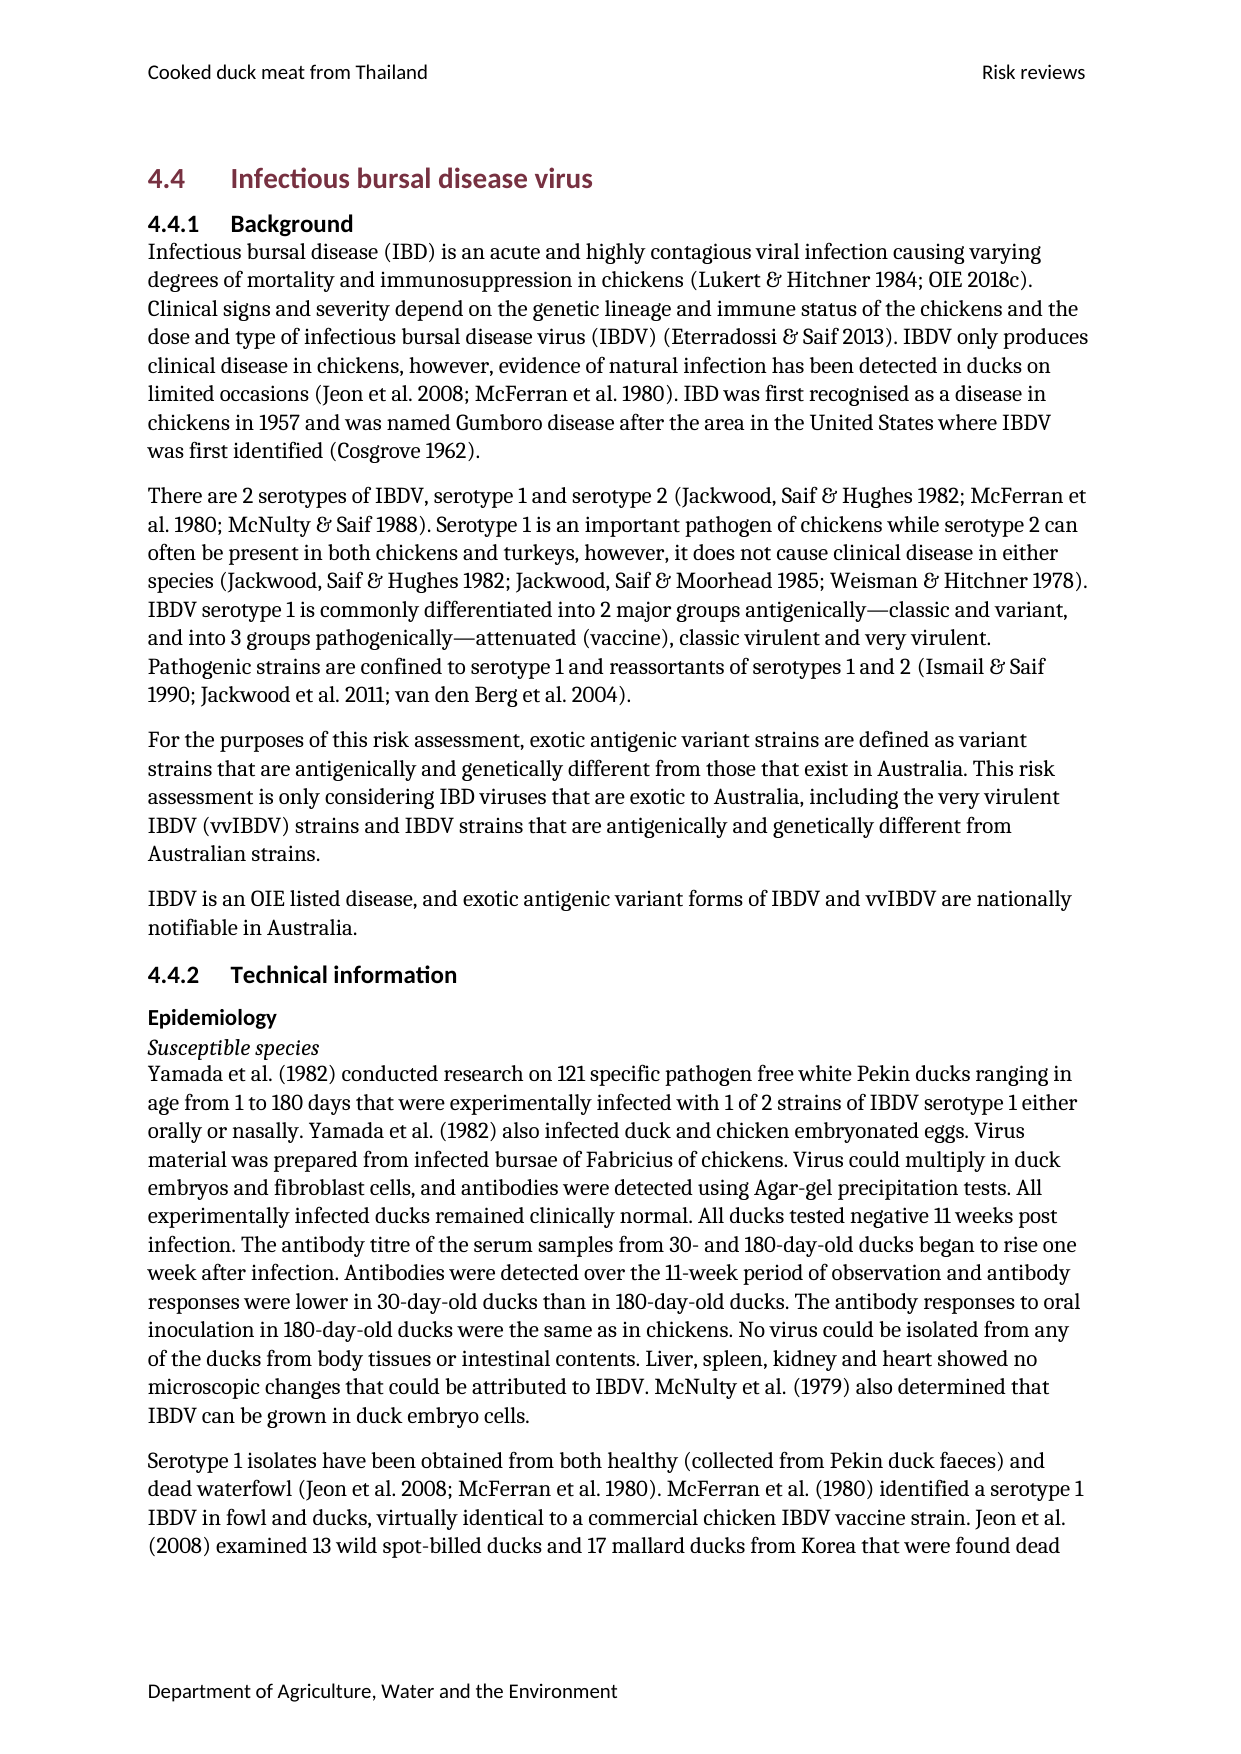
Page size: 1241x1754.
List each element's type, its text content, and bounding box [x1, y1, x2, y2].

subtitle Epidemiology [148, 1003, 1092, 1031]
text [148, 1447, 1092, 1559]
subtitle Infectious bursal disease virus [148, 160, 1092, 196]
text Infectious bursal disease (IBD) is an acute and highly contagious viral infection causing varying degrees of mortality and immunosuppression in chickens (Lukert & Hitchner 1984; OIE 2018c). Clinical signs and severity depend on the genetic lineage and immune status of the chickens and the dose and type of infectious bursal disease virus (IBDV) (Eterradossi & Saif 2013). IBDV only produces clinical disease in chickens, however, evidence of natural infection has been detected in ducks on limited occasions (Jeon et al. 2008; McFerran et al. 1980). IBD was first recognised as a disease in chickens in 1957 and was named Gumboro disease after the area in the United States where IBDV was first identified (Cosgrove 1962). [148, 239, 1092, 464]
text IBDV is an OIE listed disease, and exotic antigenic variant forms of IBDV and vvIBDV are nationally notifiable in Australia. [148, 886, 1092, 941]
subtitle Susceptible species [148, 1035, 1092, 1061]
text Yamada et al. (1982) conducted research on 121 specific pathogen free white Pekin ducks ranging in age from 1 to 180 days that were experimentally infected with 1 of 2 strains of IBDV serotype 1 either orally or nasally. Yamada et al. (1982) also infected duck and chicken embryonated eggs. Virus material was prepared from infected bursae of Fabricius of chickens. Virus could multiply in duck embryos and fibroblast cells, and antibodies were detected using Agar-gel precipitation tests. All experimentally infected ducks remained clinically normal. All ducks tested negative 11 weeks post infection. The antibody titre of the serum samples from 30- and 180-day-old ducks began to rise one week after infection. Antibodies were detected over the 11-week period of observation and antibody responses were lower in 30-day-old ducks than in 180-day-old ducks. The antibody responses to oral inoculation in 180-day-old ducks were the same as in chickens. No virus could be isolated from any of the ducks from body tissues or intestinal contents. Liver, spleen, kidney and heart showed no microscopic changes that could be attributed to IBDV. McNulty et al. (1979) also determined that IBDV can be grown in duck embryo cells. [148, 1061, 1092, 1429]
subtitle Technical information [148, 959, 1092, 990]
text There are 2 serotypes of IBDV, serotype 1 and serotype 2 (Jackwood, Saif & Hughes 1982; McFerran et al. 1980; McNulty & Saif 1988). Serotype 1 is an important pathogen of chickens while serotype 2 can often be present in both chickens and turkeys, however, it does not cause clinical disease in either species (Jackwood, Saif & Hughes 1982; Jackwood, Saif & Moorhead 1985; Weisman & Hitchner 1978). IBDV serotype 1 is commonly differentiated into 2 major groups antigenically—classic and variant, and into 3 groups pathogenically—attenuated (vaccine), classic virulent and very virulent. Pathogenic strains are confined to serotype 1 and reassortants of serotypes 1 and 2 (Ismail & Saif 1990; Jackwood et al. 2011; van den Berg et al. 2004). [148, 483, 1092, 708]
text For the purposes of this risk assessment, exotic antigenic variant strains are defined as variant strains that are antigenically and genetically different from those that exist in Australia. This risk assessment is only considering IBD viruses that are exotic to Australia, including the very virulent IBDV (vvIBDV) strains and IBDV strains that are antigenically and genetically different from Australian strains. [148, 727, 1092, 867]
subtitle Background [148, 208, 1092, 239]
